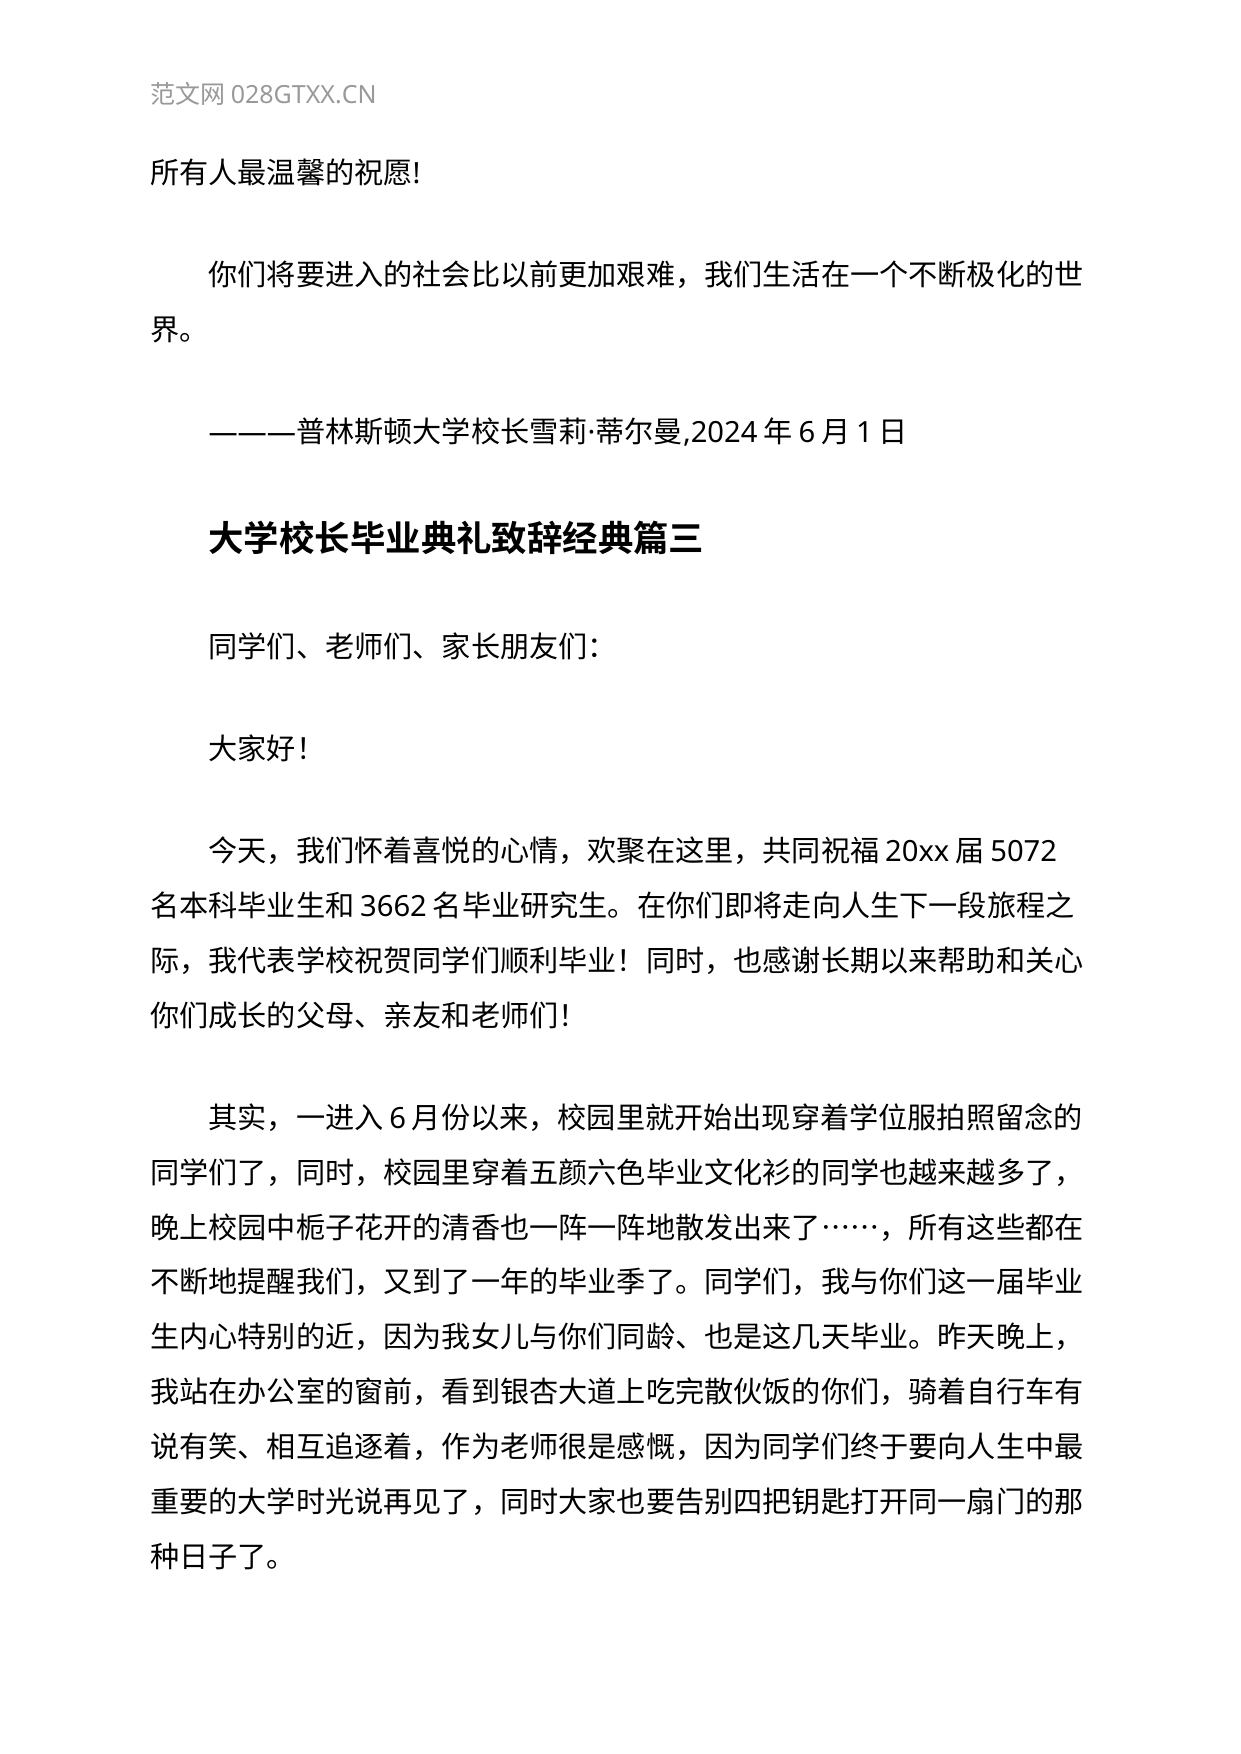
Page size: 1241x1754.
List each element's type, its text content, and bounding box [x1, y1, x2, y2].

text 同学们、老师们、家长朋友们： [150, 624, 1090, 666]
text 大家好！ [150, 726, 1090, 768]
text 你们将要进入的社会比以前更加艰难，我们生活在一个不断极化的世界。 [150, 252, 1090, 349]
text ———普林斯顿大学校长雪莉·蒂尔曼,2024年6月1日 [150, 409, 1090, 451]
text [150, 150, 1090, 192]
text 今天，我们怀着喜悦的心情，欢聚在这里，共同祝福20xx届5072名本科毕业生和3662名毕业研究生。在你们即将走向人生下一段旅程之际，我代表学校祝贺同学们顺利毕业！同时，也感谢长期以来帮助和关心你们成长的父母、亲友和老师们！ [150, 828, 1090, 1035]
text 大学校长毕业典礼致辞经典篇三 [150, 511, 1090, 562]
text 其实，一进入6月份以来，校园里就开始出现穿着学位服拍照留念的同学们了，同时，校园里穿着五颜六色毕业文化衫的同学也越来越多了，晚上校园中栀子花开的清香也一阵一阵地散发出来了……，所有这些都在不断地提醒我们，又到了一年的毕业季了。同学们，我与你们这一届毕业生内心特别的近，因为我女儿与你们同龄、也是这几天毕业。昨天晚上，我站在办公室的窗前，看到银杏大道上吃完散伙饭的你们，骑着自行车有说有笑、相互追逐着，作为老师很是感慨，因为同学们终于要向人生中最重要的大学时光说再见了，同时大家也要告别四把钥匙打开同一扇门的那种日子了。 [150, 1094, 1090, 1576]
